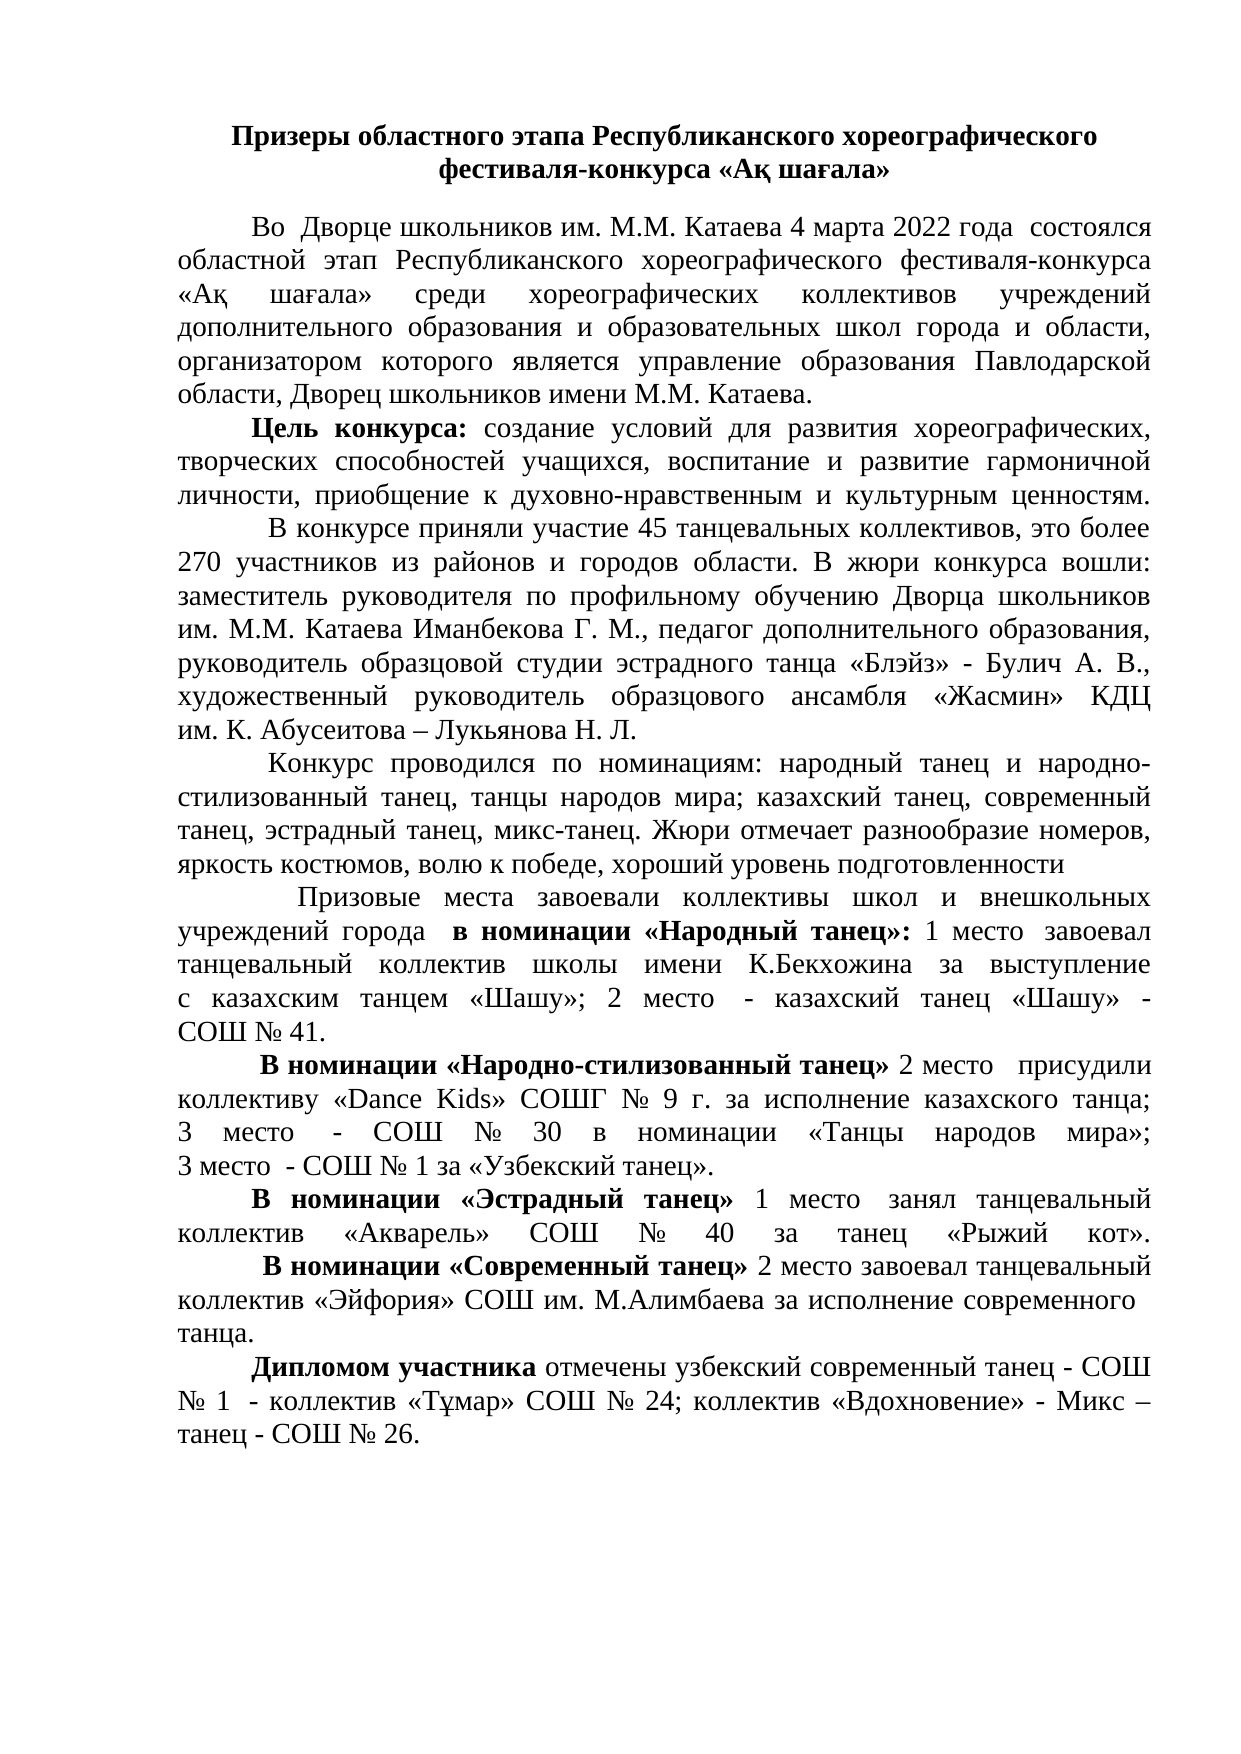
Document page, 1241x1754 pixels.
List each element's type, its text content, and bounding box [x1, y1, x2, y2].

text Конкурс проводился по номинациям: народный танец и народно-стилизованный танец, танцы народов мира; казахский танец, современный танец, эстрадный танец, микс-танец. Жюри отмечает разнообразие номеров, яркость костюмов, волю к победе, хороший уровень подготовленности [177, 745, 1152, 879]
text Призеры областного этапа Республиканского хореографического фестиваля-конкурса «Ақ шағала» [177, 118, 1152, 185]
text Цель конкурса: создание условий для развития хореографических, творческих способностей учащихся, воспитание и развитие гармоничной личности, приобщение к духовно-нравственным и культурным ценностям. В конкурсе приняли участие 45 танцевальных коллективов, это более 270 участников из районов и городов области. В жюри конкурса вошли: заместитель руководителя по профильному обучению Дворца школьников им. М.М. Катаева Иманбекова Г. М., педагог дополнительного образования, руководитель образцовой студии эстрадного танца «Блэйз» - Булич А. В., художественный руководитель образцового ансамбля «Жасмин» КДЦ им. К. Абусеитова – Лукьянова Н. Л. [177, 410, 1152, 745]
text Дипломом участника отмечены узбекский современный танец - СОШ № 1 - коллектив «Тұмар» СОШ № 24; коллектив «Вдохновение» - Микс – танец - СОШ № 26. [177, 1349, 1152, 1450]
text Во Дворце школьников им. М.М. Катаева 4 марта 2022 года состоялся областной этап Республиканского хореографического фестиваля-конкурса «Ақ шағала» среди хореографических коллективов учреждений дополнительного образования и образовательных школ города и области, организатором которого является управление образования Павлодарской области, Дворец школьников имени М.М. Катаева. [177, 209, 1152, 410]
text В номинации «Эстрадный танец» 1 место занял танцевальный коллектив «Акварель» СОШ № 40 за танец «Рыжий кот». В номинации «Современный танец» 2 место завоевал танцевальный коллектив «Эйфория» СОШ им. М.Алимбаева за исполнение современного танца. [177, 1181, 1152, 1349]
text Призовые места завоевали коллективы школ и внешкольных учреждений города в номинации «Народный танец»: 1 место завоевал танцевальный коллектив школы имени К.Бекхожина за выступление с казахским танцем «Шашу»; 2 место - казахский танец «Шашу» - СОШ № 41. [177, 879, 1152, 1047]
text В номинации «Народно-стилизованный танец» 2 место присудили коллективу «Dance Kids» СОШГ № 9 г. за исполнение казахского танца; 3 место - СОШ № 30 в номинации «Танцы народов мира»; 3 место - СОШ № 1 за «Узбекский танец». [177, 1047, 1152, 1181]
